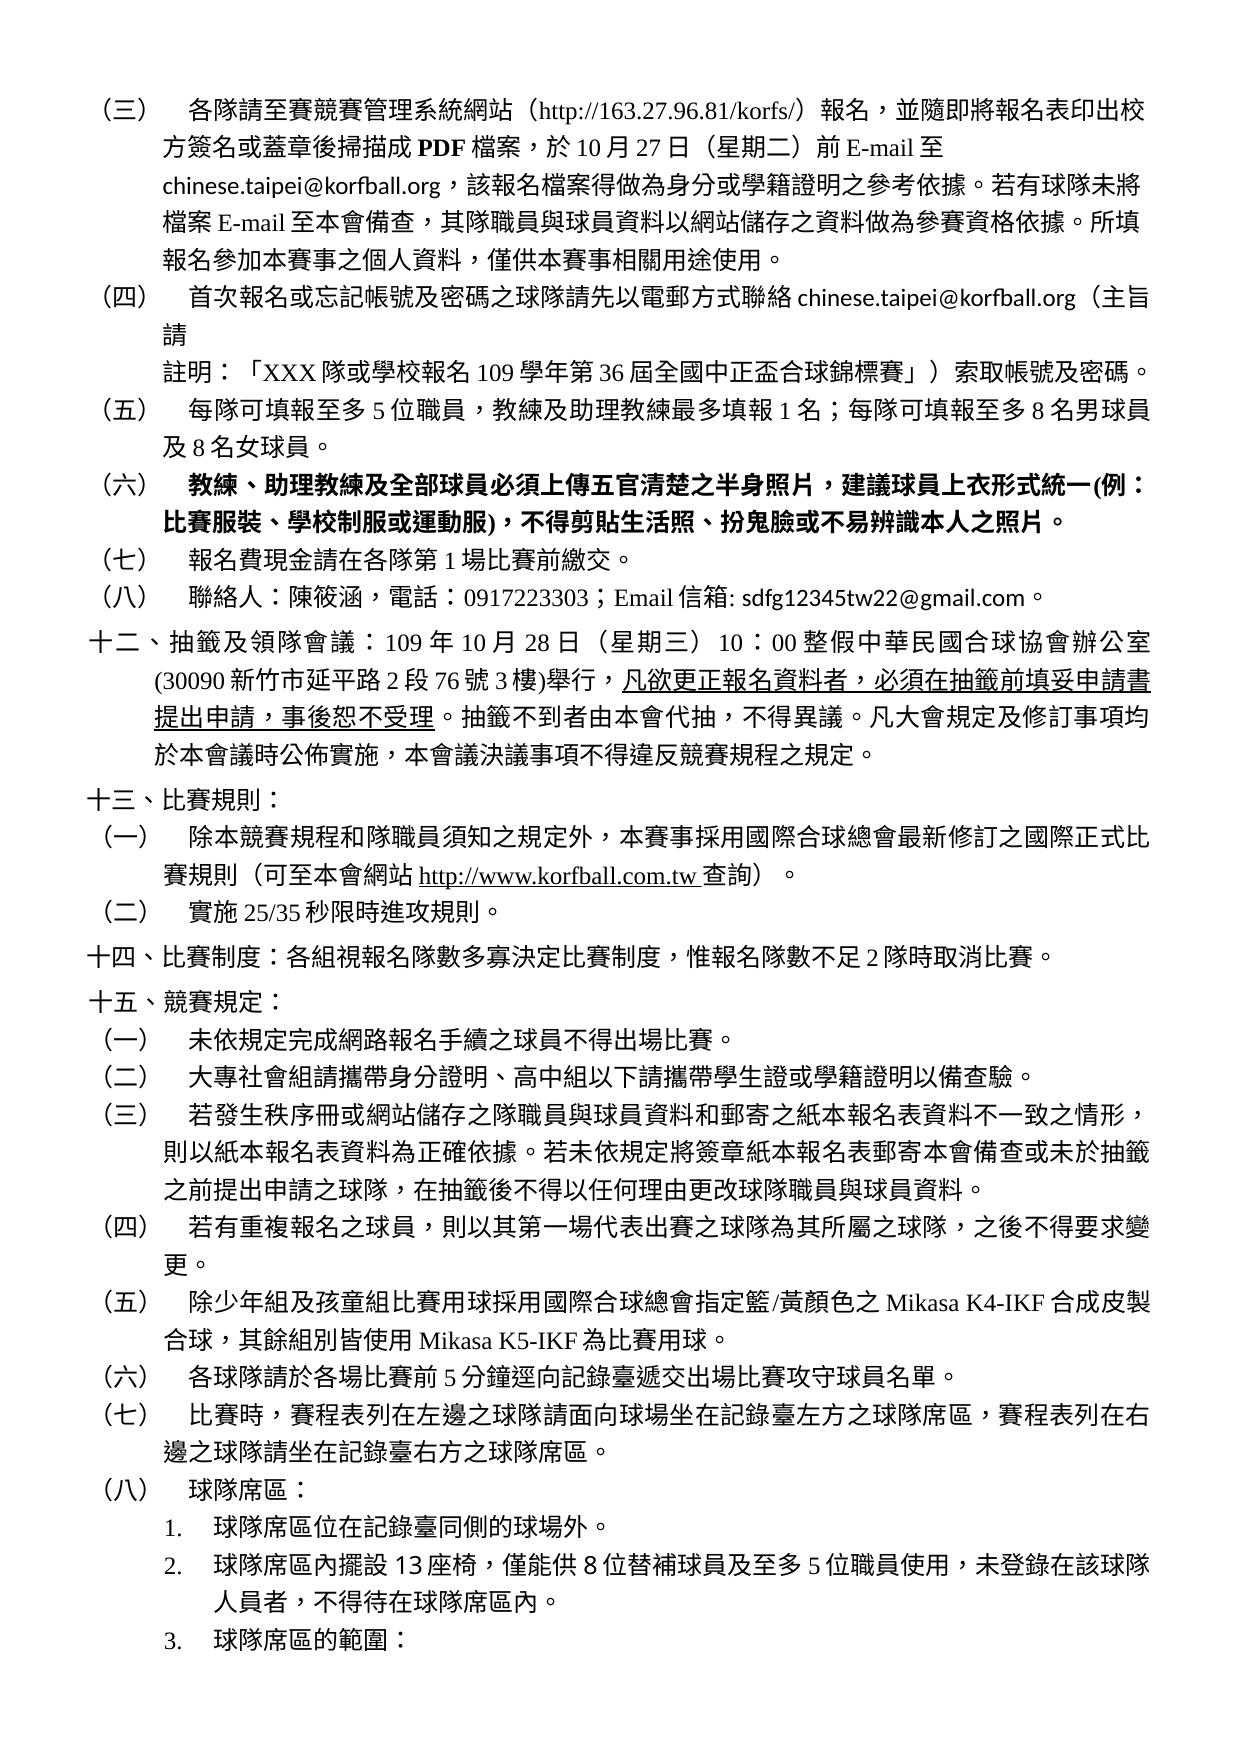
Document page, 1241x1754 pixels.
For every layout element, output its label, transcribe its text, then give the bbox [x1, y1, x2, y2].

list 報名費現金請在各隊第1場比賽前繳交。 [87, 539, 1152, 577]
list 球隊席區： [89, 1469, 1152, 1507]
text 十三、比賽規則： [86, 779, 1152, 817]
text 註明：「XXX隊或學校報名109學年第36屆全國中正盃合球錦標賽」）索取帳號及密碼。 [162, 352, 1152, 389]
list 各隊請至賽競賽管理系統網站（http://163.27.96.81/korfs/）報名，並隨即將報名表印出校方簽名或蓋章後掃描成PDF檔案，於10月27日（星期二）前E-mail至chinese.taipei@korfball.org，該報名檔案得做為身分或學籍證明之參考依據。若有球隊未將檔案E-mail至本會備查，其隊職員與球員資料以網站儲存之資料做為參賽資格依據。所填報名參加本賽事之個人資料，僅供本賽事相關用途使用。 [87, 89, 1152, 277]
list 除本競賽規程和隊職員須知之規定外，本賽事採用國際合球總會最新修訂之國際正式比賽規則（可至本會網站http://www.korfball.com.tw查詢）。 [89, 817, 1152, 892]
list 聯絡人：陳筱涵，電話：0917223303；Email信箱: sdfg12345tw22@gmail.com。 [87, 577, 1152, 614]
list 未依規定完成網路報名手續之球員不得出場比賽。 [89, 1019, 1152, 1057]
list 實施25/35秒限時進攻規則。 [89, 892, 1152, 929]
text 十二、抽籤及領隊會議：109年10月28日（星期三）10：00整假中華民國合球協會辦公室 (30090新竹市延平路2段76號3樓)舉行，凡欲更正報名資料者，必須在抽籤前填妥申請書提出申請，事後恕不受理。抽籤不到者由本會代抽，不得異議。凡大會規定及修訂事項均於本會議時公佈實施，本會議決議事項不得違反競賽規程之規定。 [89, 622, 1152, 772]
list 各球隊請於各場比賽前5分鐘逕向記錄臺遞交出場比賽攻守球員名單。 [89, 1357, 1152, 1394]
text 十四、比賽制度：各組視報名隊數多寡決定比賽制度，惟報名隊數不足2隊時取消比賽。 [86, 937, 1152, 974]
list 球隊席區內擺設13座椅，僅能供8位替補球員及至多5位職員使用，未登錄在該球隊人員者，不得待在球隊席區內。 [164, 1544, 1152, 1619]
list 比賽時，賽程表列在左邊之球隊請面向球場坐在記錄臺左方之球隊席區，賽程表列在右邊之球隊請坐在記錄臺右方之球隊席區。 [89, 1394, 1152, 1469]
list 除少年組及孩童組比賽用球採用國際合球總會指定籃/黃顏色之Mikasa K4-IKF合成皮製合球，其餘組別皆使用Mikasa K5-IKF為比賽用球。 [89, 1282, 1152, 1357]
text 十五、競賽規定： [89, 982, 1152, 1019]
list 教練、助理教練及全部球員必須上傳五官清楚之半身照片，建議球員上衣形式統一(例：比賽服裝、學校制服或運動服)，不得剪貼生活照、扮鬼臉或不易辨識本人之照片。 [87, 464, 1152, 539]
list 若發生秩序冊或網站儲存之隊職員與球員資料和郵寄之紙本報名表資料不一致之情形，則以紙本報名表資料為正確依據。若未依規定將簽章紙本報名表郵寄本會備查或未於抽籤之前提出申請之球隊，在抽籤後不得以任何理由更改球隊職員與球員資料。 [89, 1094, 1152, 1207]
list 每隊可填報至多5位職員，教練及助理教練最多填報1名；每隊可填報至多8名男球員及8名女球員。 [87, 389, 1152, 464]
list 大專社會組請攜帶身分證明、高中組以下請攜帶學生證或學籍證明以備查驗。 [89, 1057, 1152, 1094]
list 首次報名或忘記帳號及密碼之球隊請先以電郵方式聯絡chinese.taipei@korfball.org（主旨請 [87, 277, 1152, 352]
list 球隊席區位在記錄臺同側的球場外。 [164, 1507, 1152, 1544]
list 球隊席區的範圍： [164, 1619, 1152, 1657]
list 若有重複報名之球員，則以其第一場代表出賽之球隊為其所屬之球隊，之後不得要求變更。 [89, 1207, 1152, 1282]
